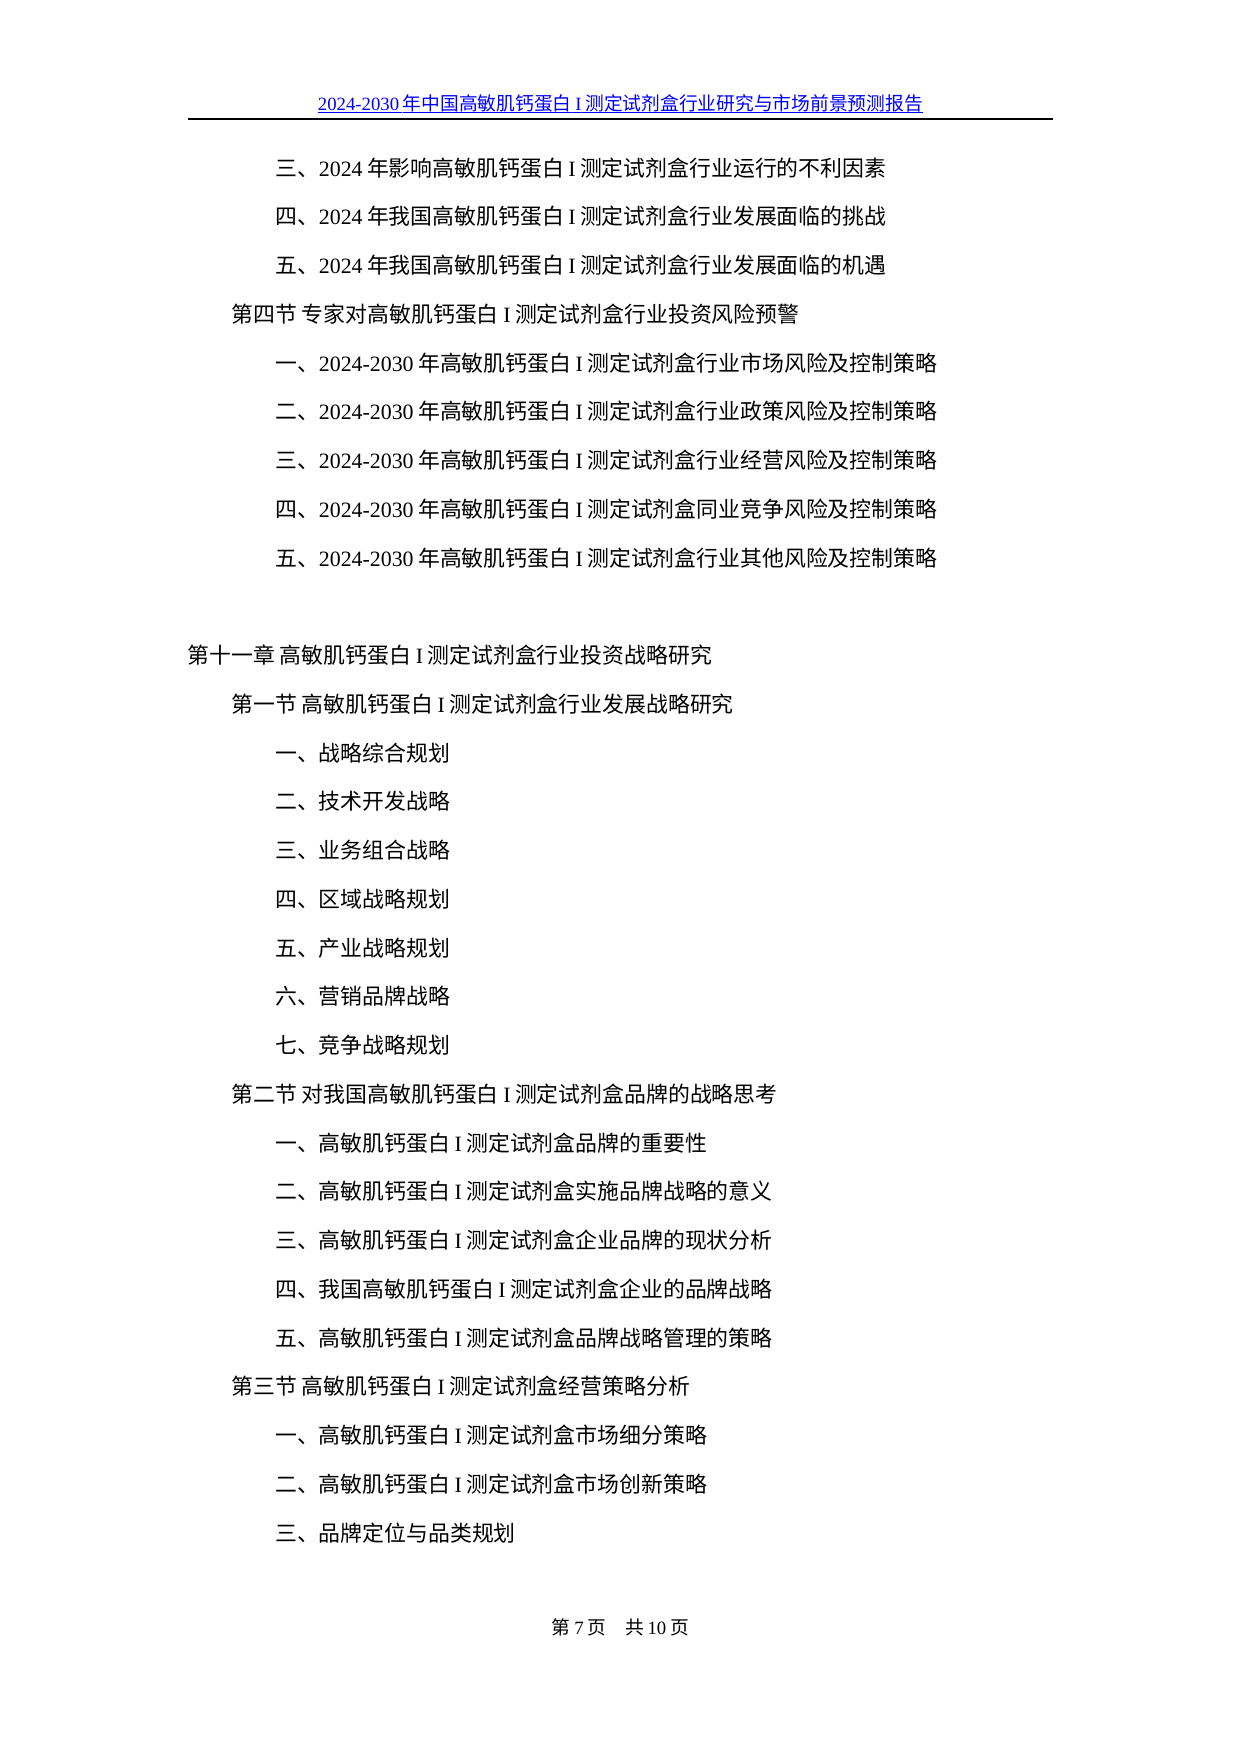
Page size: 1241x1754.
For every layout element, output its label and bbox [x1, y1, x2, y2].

text [187, 150, 1053, 1548]
